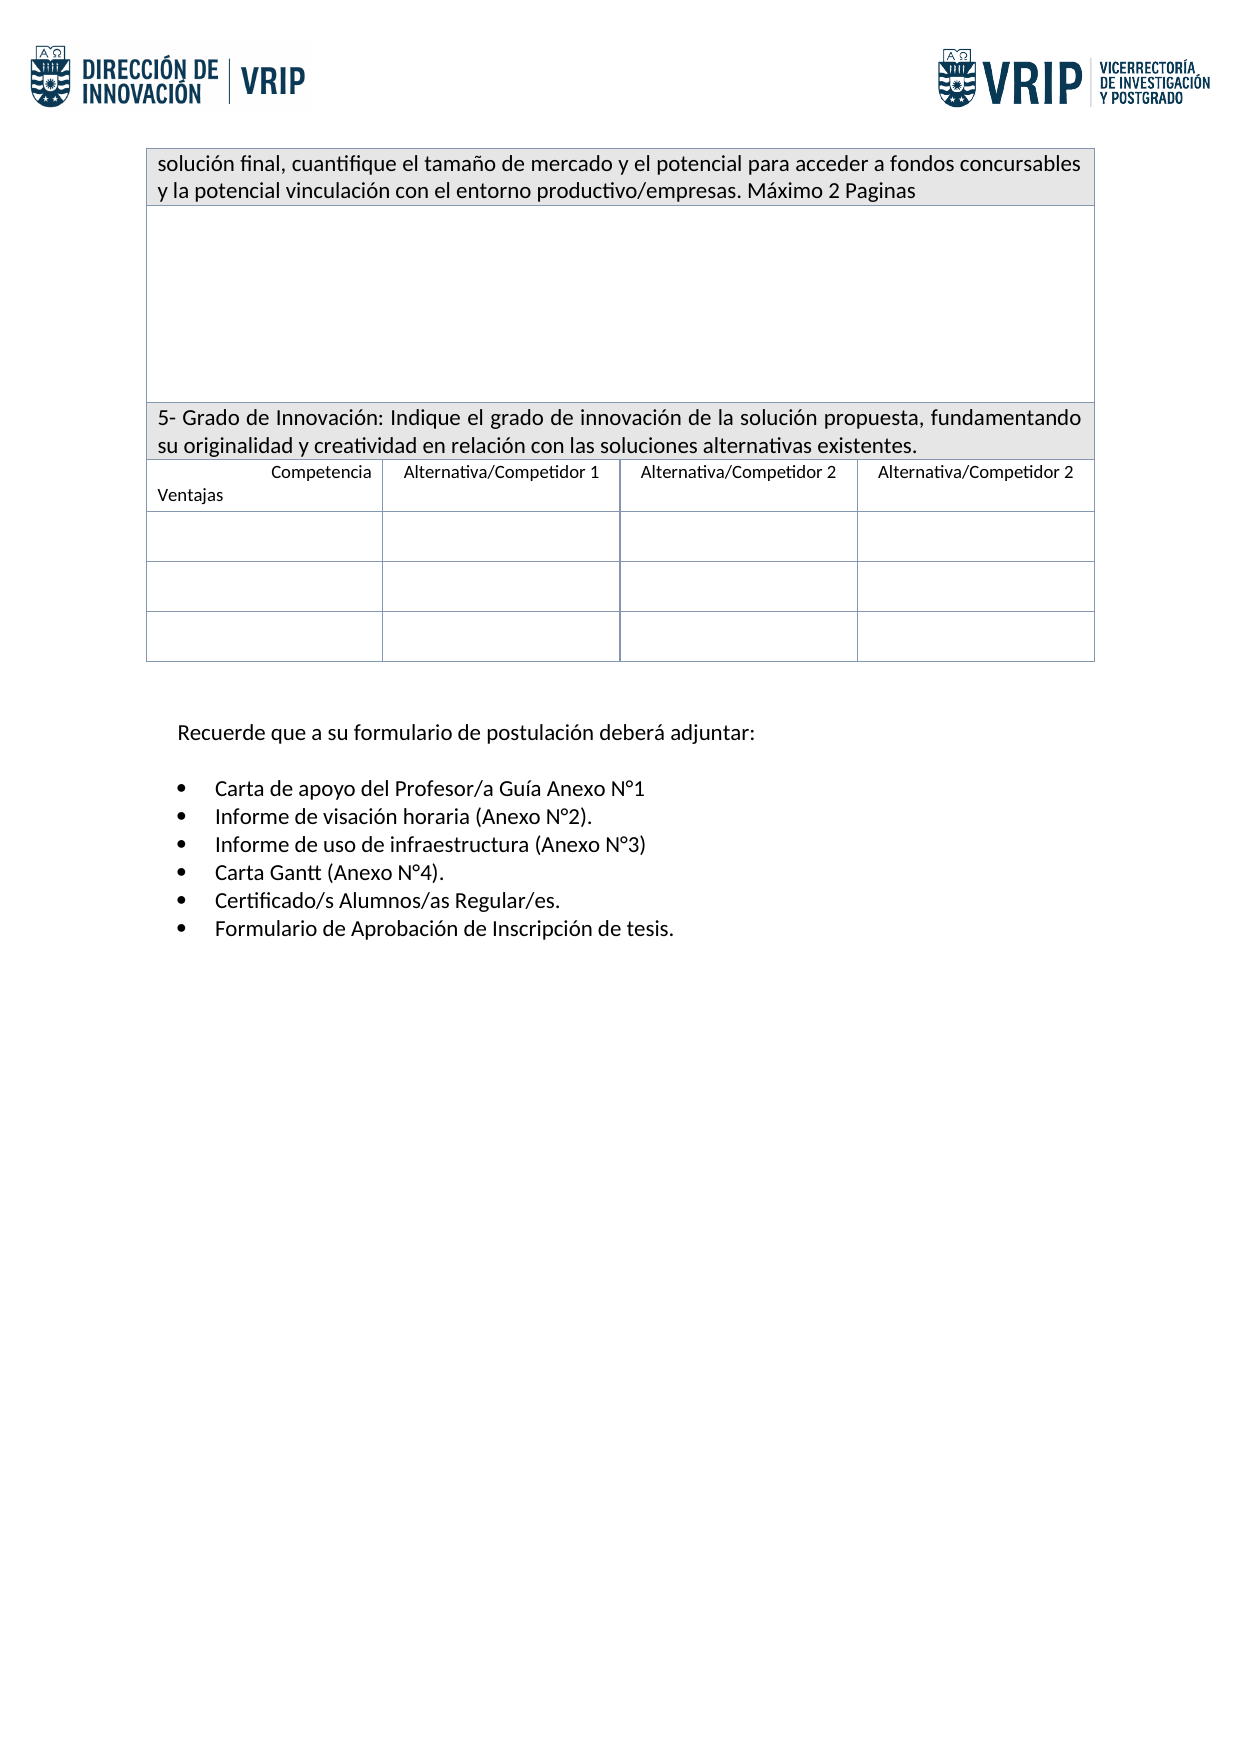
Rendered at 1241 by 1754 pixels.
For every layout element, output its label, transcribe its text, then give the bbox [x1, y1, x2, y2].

table_cell [621, 562, 857, 611]
table_cell [147, 206, 1094, 402]
table_cell [621, 512, 857, 561]
table_cell [147, 612, 382, 661]
list Carta de apoyo del Profesor/a Guía Anexo N°1 [177, 774, 1063, 802]
table_cell Alternativa/Competidor 2 [621, 460, 857, 511]
table_cell [858, 612, 1094, 661]
table_cell [858, 562, 1094, 611]
picture [25, 37, 314, 114]
table_cell 5- Grado de Innovación: Indique el grado de innovación de la solución propuesta, fundamentando su originalidad y creatividad en relación con las soluciones alternativas existentes. [147, 403, 1094, 459]
table_cell Alternativa/Competidor 1 [383, 460, 619, 511]
table_cell [621, 612, 857, 661]
list Carta Gantt (Anexo N°4). [177, 858, 1063, 886]
picture [933, 38, 1218, 118]
table_cell [383, 612, 619, 661]
text Recuerde que a su formulario de postulación deberá adjuntar: [177, 718, 1063, 746]
list Certificado/s Alumnos/as Regular/es. [177, 886, 1063, 914]
table_cell Alternativa/Competidor 2 [858, 460, 1094, 511]
list Informe de uso de infraestructura (Anexo N°3) [177, 830, 1063, 858]
list Formulario de Aprobación de Inscripción de tesis. [177, 914, 1063, 942]
table_cell [147, 512, 382, 561]
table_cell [147, 149, 1094, 205]
table_cell [858, 512, 1094, 561]
table_cell [147, 562, 382, 611]
table_cell Competencia Ventajas [147, 460, 382, 511]
table_cell [383, 562, 619, 611]
table_cell [383, 512, 619, 561]
list Informe de visación horaria (Anexo N°2). [177, 802, 1063, 830]
